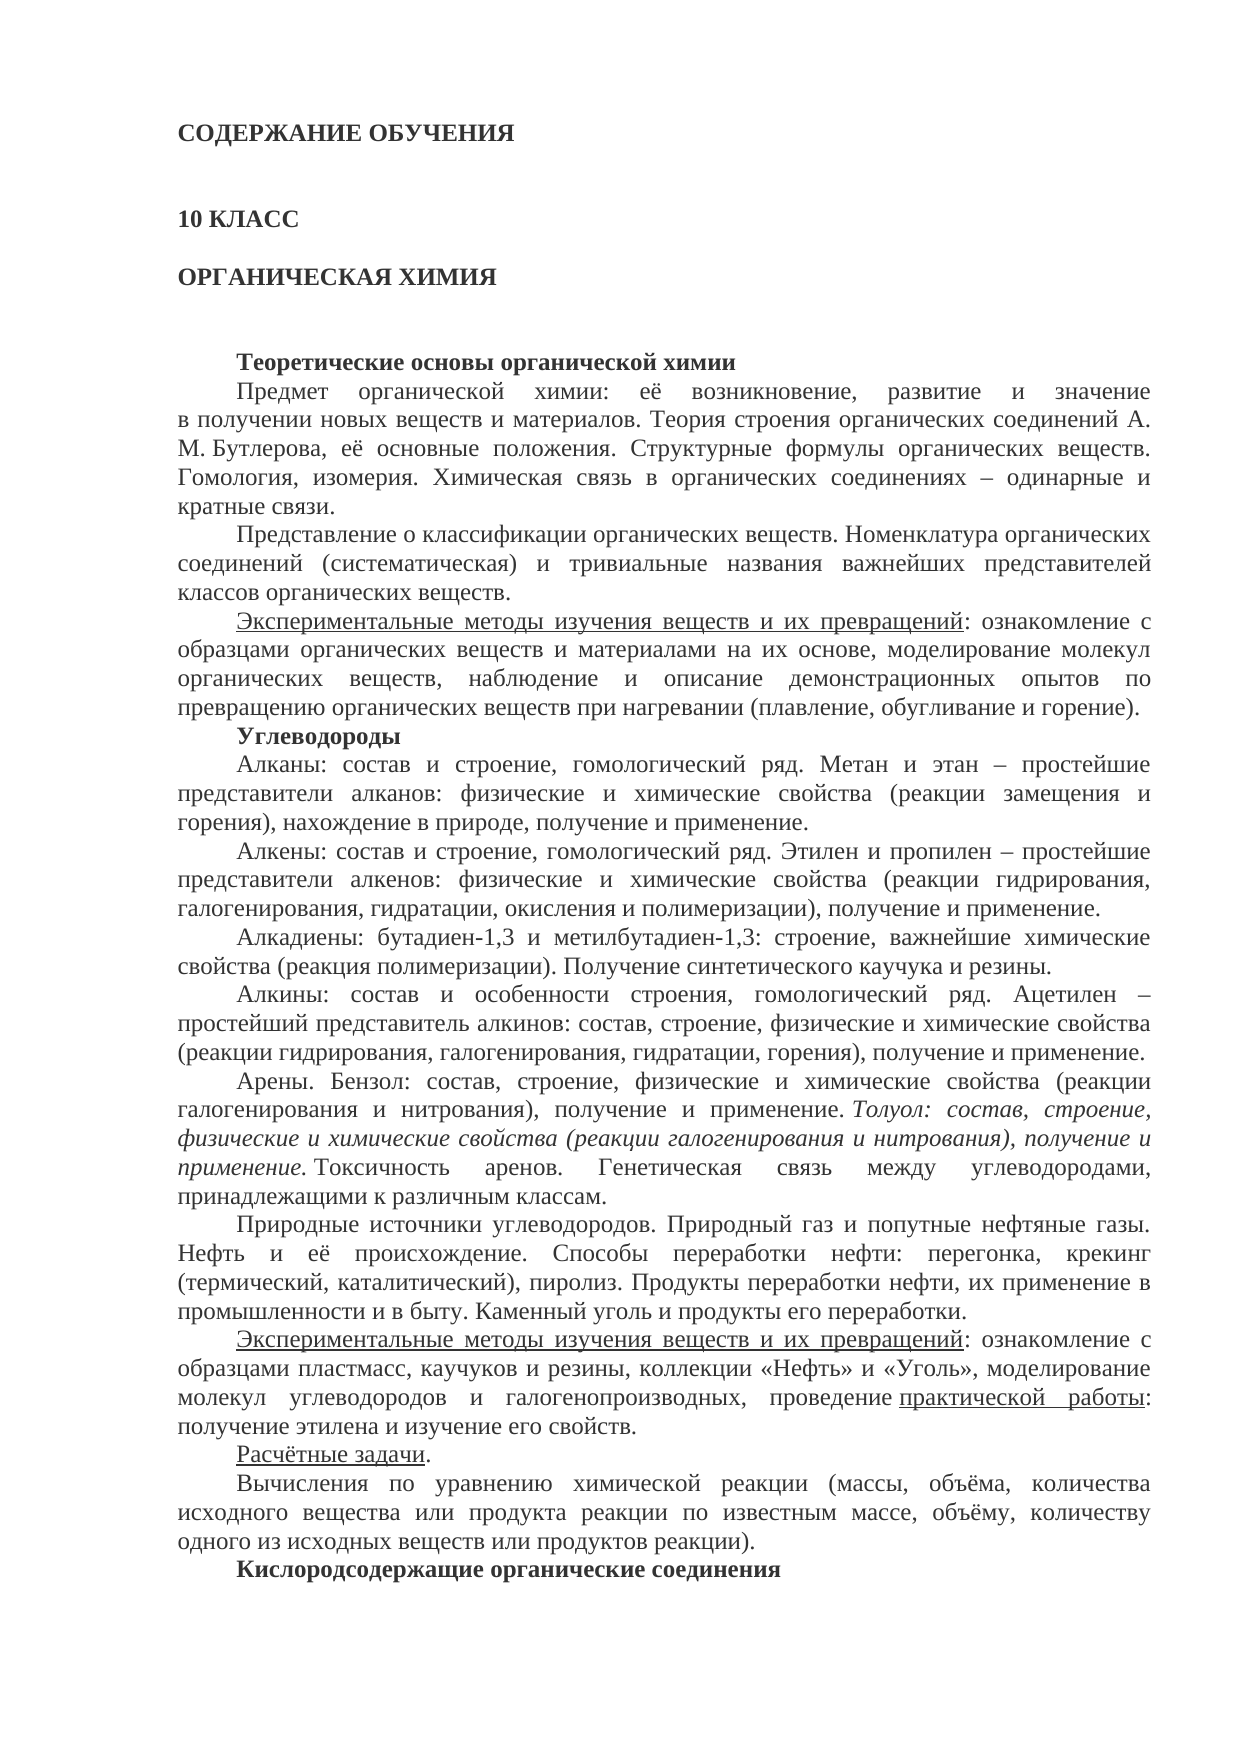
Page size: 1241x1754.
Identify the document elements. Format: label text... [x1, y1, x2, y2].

text 10 КЛАСС [177, 204, 1152, 233]
text ОРГАНИЧЕСКАЯ ХИМИЯ [177, 233, 1152, 290]
text Предмет органической химии: её возникновение, развитие и значение в получении новых веществ и материалов. Теория строения органических соединений А. М. Бутлерова, её основные положения. Структурные формулы органических веществ. Гомология, изомерия. Химическая связь в органических соединениях – одинарные и кратные связи. [177, 376, 1152, 519]
text Природные источники углеводородов. Природный газ и попутные нефтяные газы. Нефть и её происхождение. Способы переработки нефти: перегонка, крекинг (термический, каталитический), пиролиз. Продукты переработки нефти, их применение в промышленности и в быту. Каменный уголь и продукты его переработки. [177, 1209, 1152, 1324]
text Кислородсодержащие органические соединения [177, 1554, 1152, 1583]
text Алкадиены: бутадиен-1,3 и метилбутадиен-1,3: строение, важнейшие химические свойства (реакция полимеризации). Получение синтетического каучука и резины. [177, 922, 1152, 979]
text Алкены: состав и строение, гомологический ряд. Этилен и пропилен – простейшие представители алкенов: физические и химические свойства (реакции гидрирования, галогенирования, гидратации, окисления и полимеризации), получение и применение. [177, 836, 1152, 922]
text Представление о классификации органических веществ. Номенклатура органических соединений (систематическая) и тривиальные названия важнейших представителей классов органических веществ. [177, 519, 1152, 606]
text Алканы: состав и строение, гомологический ряд. Метан и этан – простейшие представители алканов: физические и химические свойства (реакции замещения и горения), нахождение в природе, получение и применение. [177, 749, 1152, 836]
text Алкины: состав и особенности строения, гомологический ряд. Ацетилен – простейший представитель алкинов: состав, строение, физические и химические свойства (реакции гидрирования, галогенирования, гидратации, горения), получение и применение. [177, 979, 1152, 1066]
text Углеводороды [177, 721, 1152, 749]
text Экспериментальные методы изучения веществ и их превращений: ознакомление с образцами пластмасс, каучуков и резины, коллекции «Нефть» и «Уголь», моделирование молекул углеводородов и галогенопроизводных, проведение практической работы: получение этилена и изучение его свойств. [177, 1324, 1152, 1439]
text Расчётные задачи. [177, 1439, 1152, 1468]
text Вычисления по уравнению химической реакции (массы, объёма, количества исходного вещества или продукта реакции по известным массе, объёму, количеству одного из исходных веществ или продуктов реакции). [177, 1468, 1152, 1554]
text ​СОДЕРЖАНИЕ ОБУЧЕНИЯ [177, 118, 1152, 175]
text Арены. Бензол: состав, строение, физические и химические свойства (реакции галогенирования и нитрования), получение и применение. Толуол: состав, строение, физические и химические свойства (реакции галогенирования и нитрования), получение и применение. Токсичность аренов. Генетическая связь между углеводородами, принадлежащими к различным классам. [177, 1066, 1152, 1209]
text Теоретические основы органической химии [177, 347, 1152, 376]
text Экспериментальные методы изучения веществ и их превращений: ознакомление с образцами органических веществ и материалами на их основе, моделирование молекул органических веществ, наблюдение и описание демонстрационных опытов по превращению органических веществ при нагревании (плавление, обугливание и горение). [177, 606, 1152, 721]
